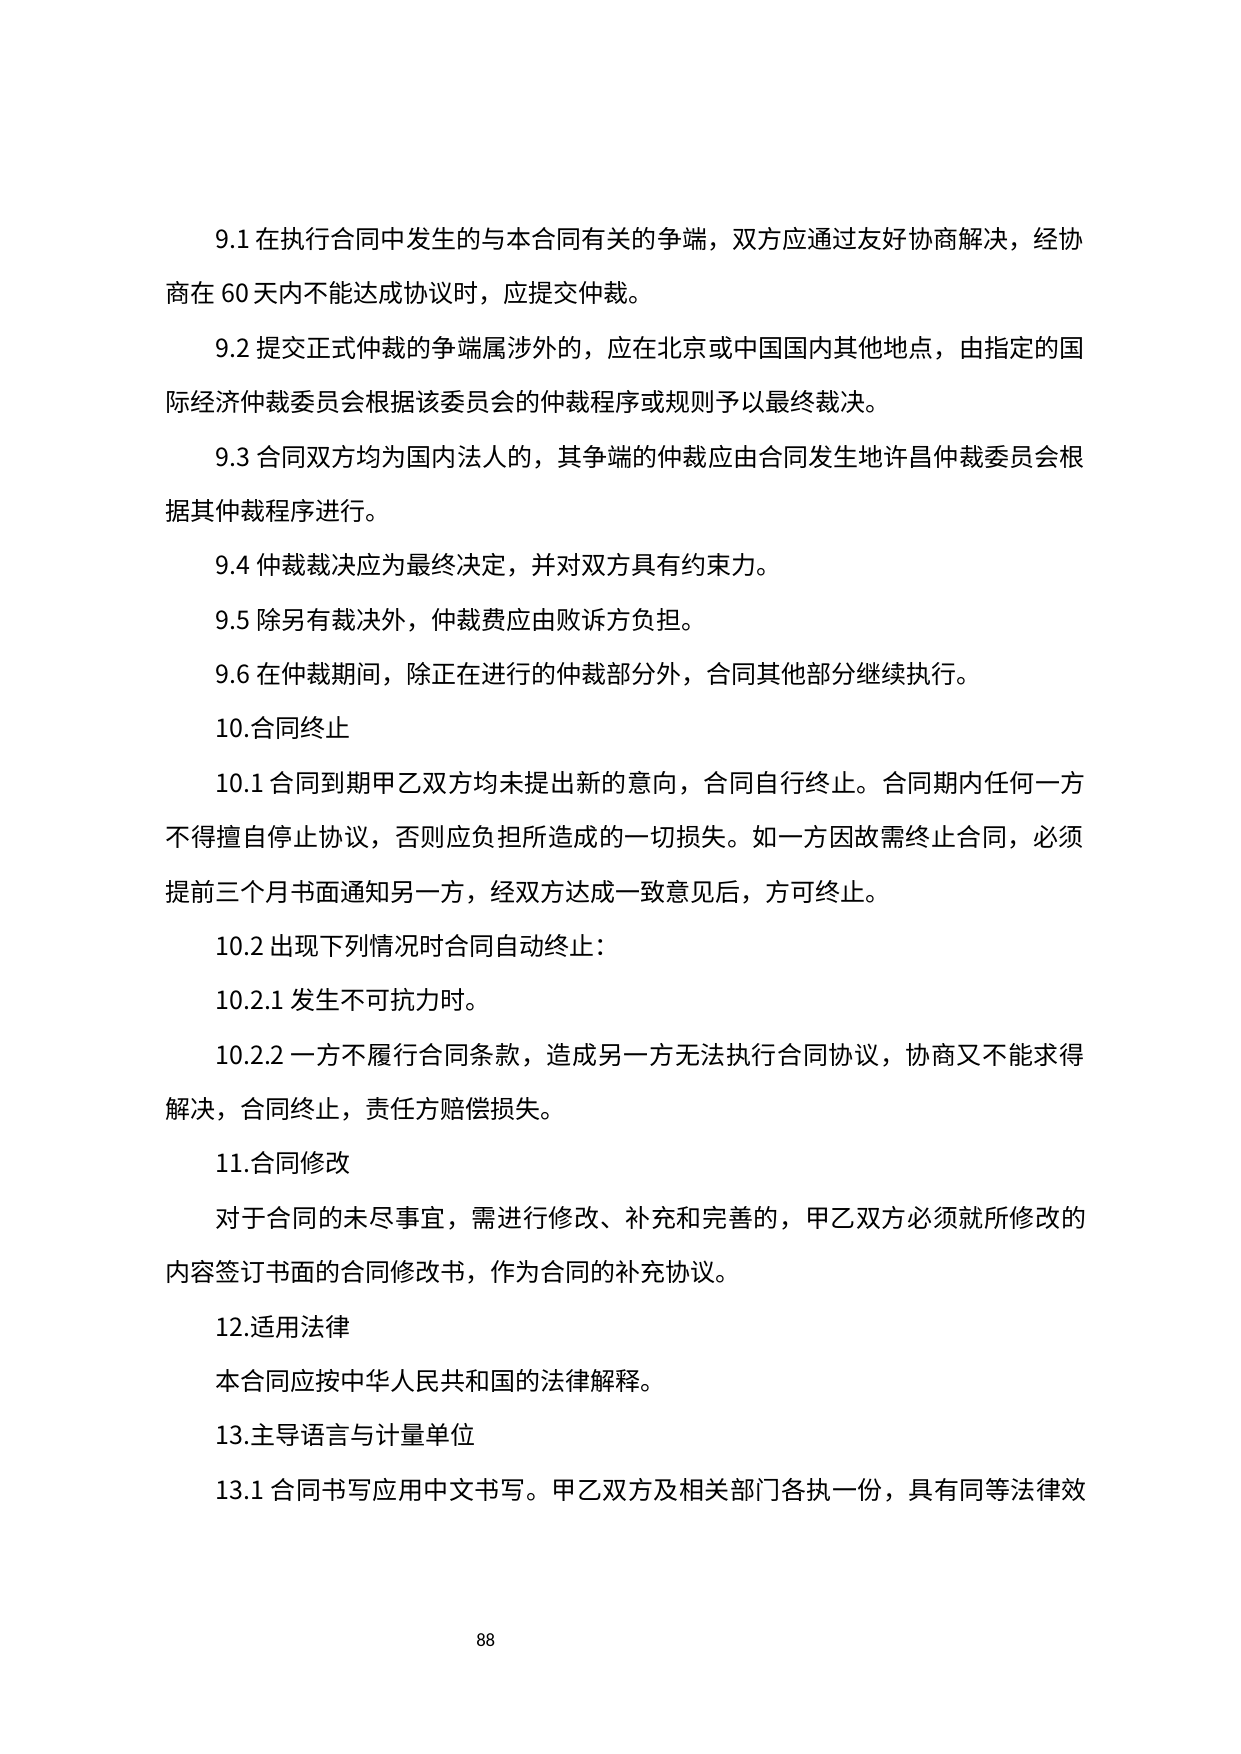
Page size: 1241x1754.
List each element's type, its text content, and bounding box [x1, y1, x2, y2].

text 11.合同修改 [165, 1144, 1087, 1180]
text 10.合同终止 [165, 709, 1087, 745]
text 10.2.1发生不可抗力时。 [165, 981, 1087, 1017]
text 9.5 除另有裁决外，仲裁费应由败诉方负担。 [165, 600, 1087, 636]
text 10.2 出现下列情况时合同自动终止： [165, 926, 1087, 963]
text 13.主导语言与计量单位 [165, 1416, 1087, 1452]
text 12.适用法律 [165, 1307, 1087, 1343]
text 9.2 提交正式仲裁的争端属涉外的，应在北京或中国国内其他地点，由指定的国际经济仲裁委员会根据该委员会的仲裁程序或规则予以最终裁决。 [165, 328, 1087, 419]
text 10.1合同到期甲乙双方均未提出新的意向，合同自行终止。合同期内任何一方不得擅自停止协议，否则应负担所造成的一切损失。如一方因故需终止合同，必须提前三个月书面通知另一方，经双方达成一致意见后，方可终止。 [165, 763, 1087, 908]
text 9.6 在仲裁期间，除正在进行的仲裁部分外，合同其他部分继续执行。 [165, 654, 1087, 691]
text 9.1在执行合同中发生的与本合同有关的争端，双方应通过友好协商解决，经协商在 60天内不能达成协议时，应提交仲裁。 [165, 219, 1087, 310]
text 9.3 合同双方均为国内法人的，其争端的仲裁应由合同发生地许昌仲裁委员会根据其仲裁程序进行。 [165, 437, 1087, 528]
text 9.4 仲裁裁决应为最终决定，并对双方具有约束力。 [165, 546, 1087, 582]
text 对于合同的未尽事宜，需进行修改、补充和完善的，甲乙双方必须就所修改的内容签订书面的合同修改书，作为合同的补充协议。 [165, 1198, 1087, 1289]
text 10.2.2一方不履行合同条款，造成另一方无法执行合同协议，协商又不能求得解决，合同终止，责任方赔偿损失。 [165, 1035, 1087, 1126]
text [165, 1470, 1087, 1506]
text 本合同应按中华人民共和国的法律解释。 [165, 1361, 1087, 1398]
